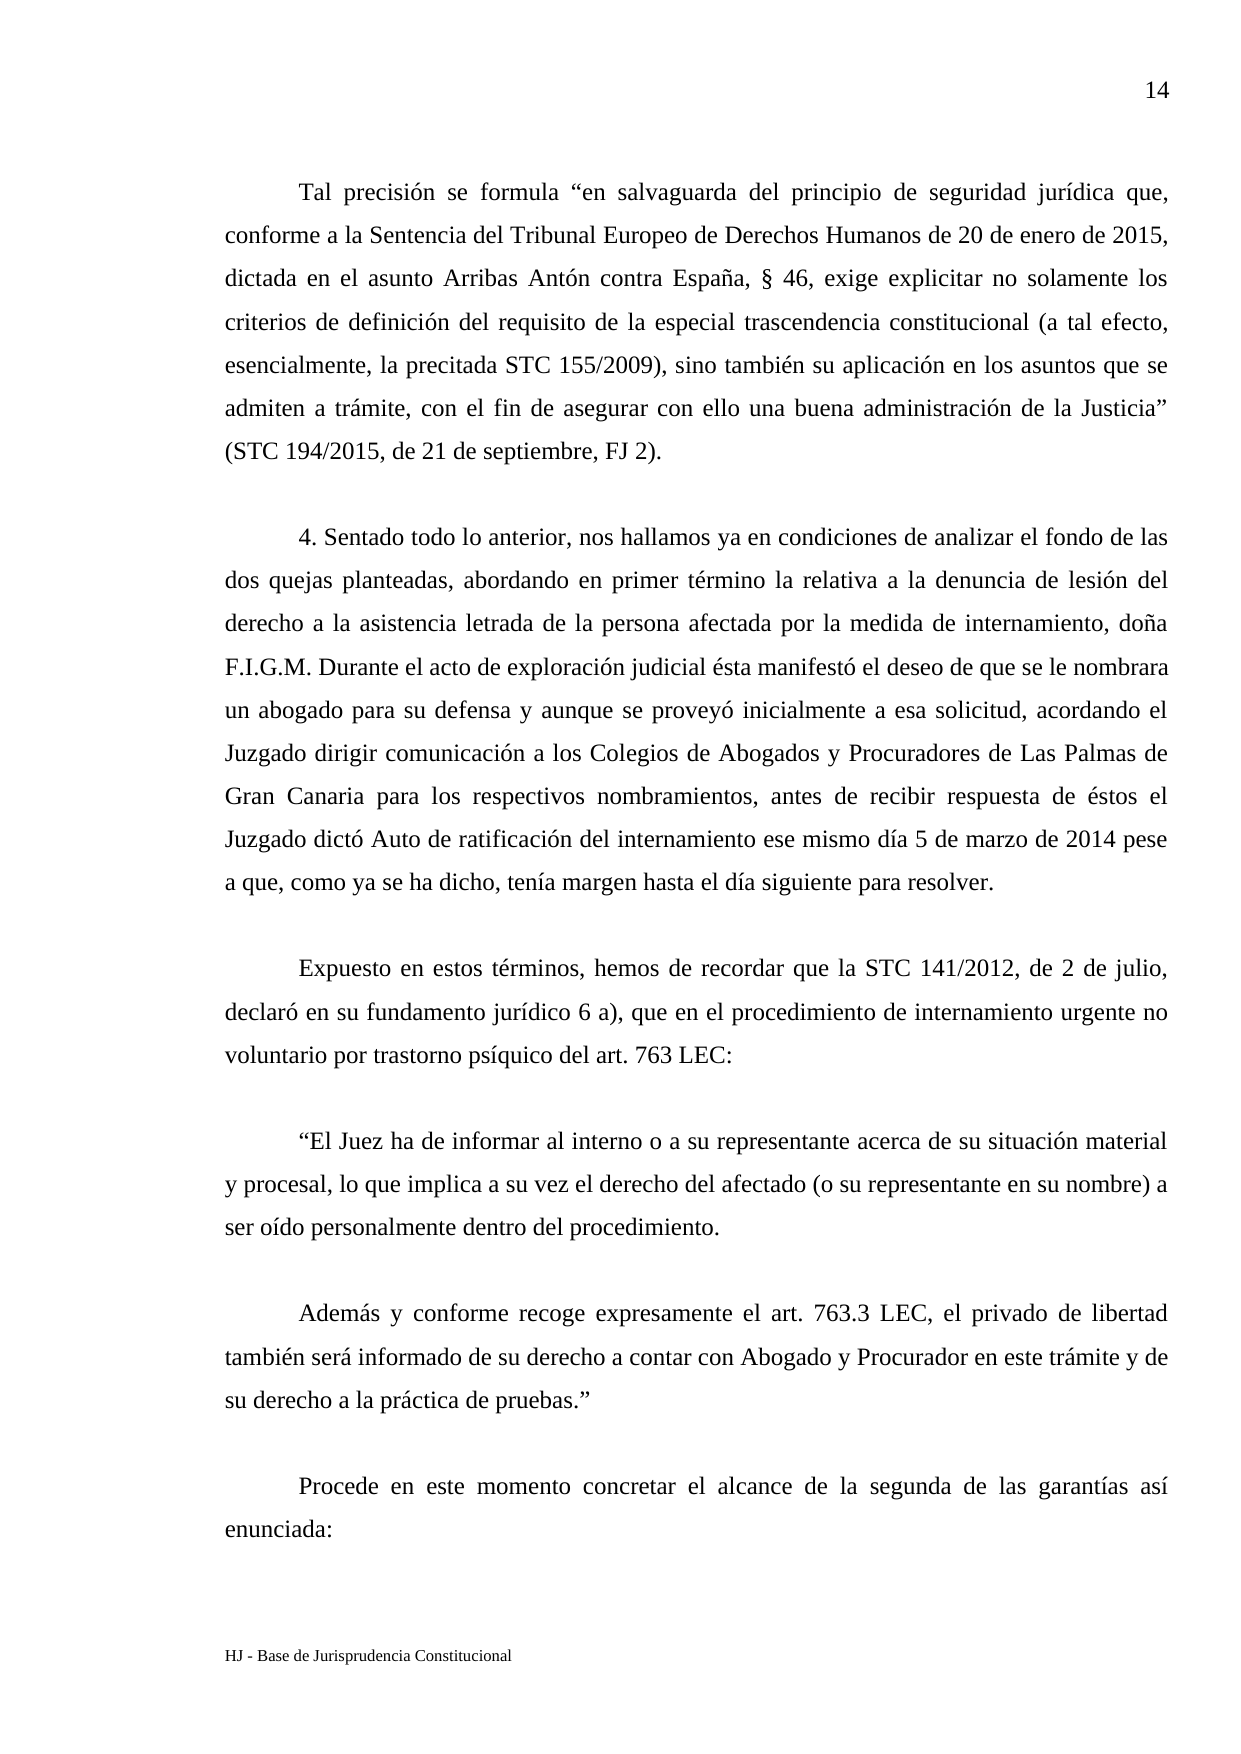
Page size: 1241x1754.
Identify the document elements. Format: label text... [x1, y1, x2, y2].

text Expuesto en estos términos, hemos de recordar que la STC 141/2012, de 2 de julio, declaró en su fundamento jurídico 6 a), que en el procedimiento de internamiento urgente no voluntario por trastorno psíquico del art. 763 LEC: [224, 953, 1169, 1068]
text 4. Sentado todo lo anterior, nos hallamos ya en condiciones de analizar el fondo de las dos quejas planteadas, abordando en primer término la relativa a la denuncia de lesión del derecho a la asistencia letrada de la persona afectada por la medida de internamiento, doña F.I.G.M. Durante el acto de exploración judicial ésta manifestó el deseo de que se le nombrara un abogado para su defensa y aunque se proveyó inicialmente a esa solicitud, acordando el Juzgado dirigir comunicación a los Colegios de Abogados y Procuradores de Las Palmas de Gran Canaria para los respectivos nombramientos, antes de recibir respuesta de éstos el Juzgado dictó Auto de ratificación del internamiento ese mismo día 5 de marzo de 2014 pese a que, como ya se ha dicho, tenía margen hasta el día siguiente para resolver. [224, 522, 1169, 896]
text Procede en este momento concretar el alcance de la segunda de las garantías así enunciada: [224, 1471, 1169, 1543]
text “El Juez ha de informar al interno o a su representante acerca de su situación material y procesal, lo que implica a su vez el derecho del afectado (o su representante en su nombre) a ser oído personalmente dentro del procedimiento. [224, 1126, 1169, 1241]
text Además y conforme recoge expresamente el art. 763.3 LEC, el privado de libertad también será informado de su derecho a contar con Abogado y Procurador en este trámite y de su derecho a la práctica de pruebas.” [224, 1298, 1169, 1413]
text Tal precisión se formula “en salvaguarda del principio de seguridad jurídica que, conforme a la Sentencia del Tribunal Europeo de Derechos Humanos de 20 de enero de 2015, dictada en el asunto Arribas Antón contra España, § 46, exige explicitar no solamente los criterios de definición del requisito de la especial trascendencia constitucional (a tal efecto, esencialmente, la precitada STC 155/2009), sino también su aplicación en los asuntos que se admiten a trámite, con el fin de asegurar con ello una buena administración de la Justicia” (STC 194/2015, de 21 de septiembre, FJ 2). [224, 177, 1169, 465]
